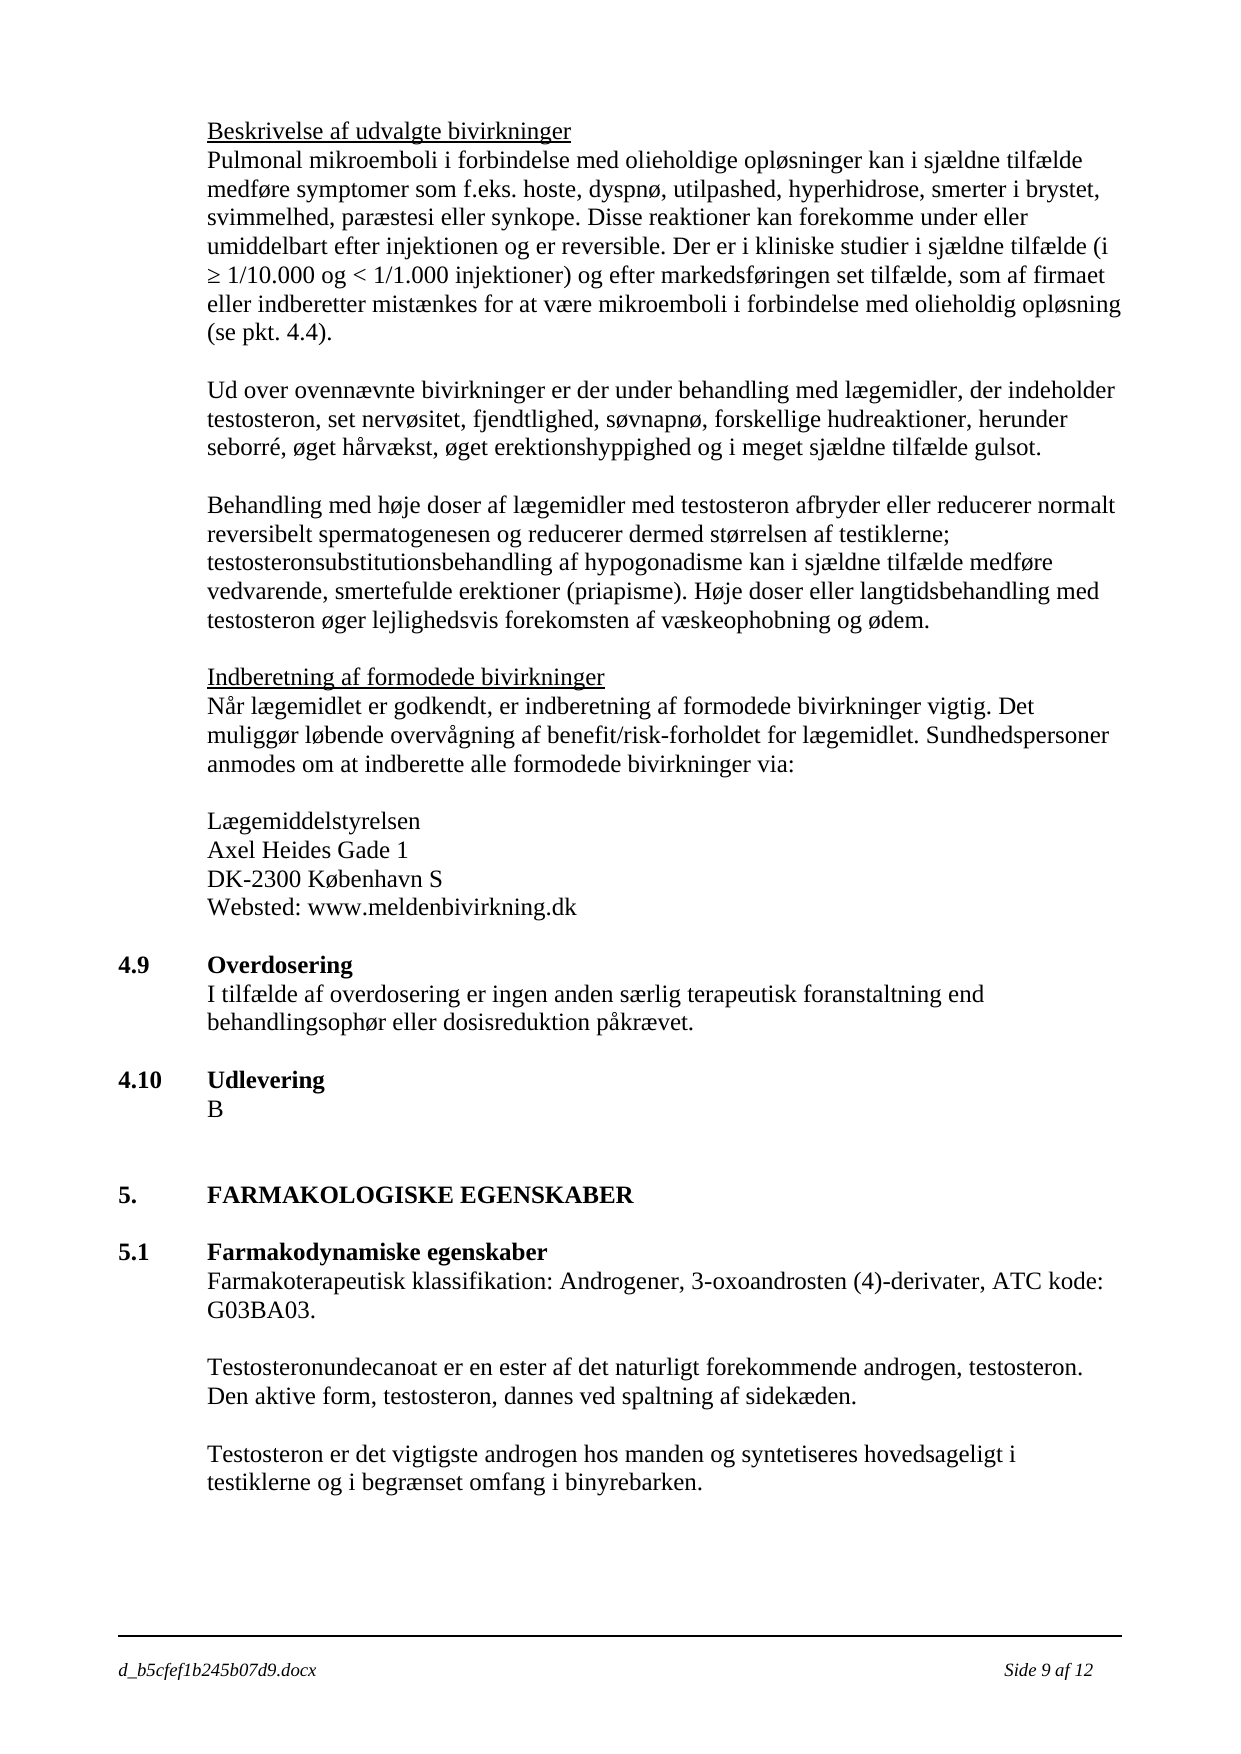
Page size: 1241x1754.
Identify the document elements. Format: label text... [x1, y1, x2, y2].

text B [207, 1094, 1122, 1122]
text Axel Heides Gade 1 [207, 835, 1122, 864]
text Når lægemidlet er godkendt, er indberetning af formodede bivirkninger vigtig. Det muliggør løbende overvågning af benefit/risk-forholdet for lægemidlet. Sundhedspersoner anmodes om at indberette alle formodede bivirkninger via: [207, 691, 1122, 777]
text I tilfælde af overdosering er ingen anden særlig terapeutisk foranstaltning end behandlingsophør eller dosisreduktion påkrævet. [207, 979, 1122, 1036]
text Farmakoterapeutisk klassifikation: Androgener, 3-oxoandrosten (4)-derivater, ATC kode: G03BA03. [207, 1266, 1122, 1324]
text Indberetning af formodede bivirkninger [207, 662, 1122, 691]
text Beskrivelse af udvalgte bivirkninger [207, 116, 1122, 145]
text 5. FARMAKOLOGISKE EGENSKABER [118, 1180, 1122, 1209]
text 4.9 Overdosering [118, 950, 1122, 979]
text Ud over ovennævnte bivirkninger er der under behandling med lægemidler, der indeholder testosteron, set nervøsitet, fjendtlighed, søvnapnø, forskellige hudreaktioner, herunder seborré, øget hårvækst, øget erektionshyppighed og i meget sjældne tilfælde gulsot. [207, 375, 1122, 461]
text Lægemiddelstyrelsen [207, 806, 1122, 835]
text Pulmonal mikroemboli i forbindelse med olieholdige opløsninger kan i sjældne tilfælde medføre symptomer som f.eks. hoste, dyspnø, utilpashed, hyperhidrose, smerter i brystet, svimmelhed, paræstesi eller synkope. Disse reaktioner kan forekomme under eller umiddelbart efter injektionen og er reversible. Der er i kliniske studier i sjældne tilfælde (i ≥ 1/10.000 og < 1/1.000 injektioner) og efter markedsføringen set tilfælde, som af firmaet eller indberetter mistænkes for at være mikroemboli i forbindelse med olieholdig opløsning (se pkt. 4.4). [207, 145, 1122, 346]
text Behandling med høje doser af lægemidler med testosteron afbryder eller reducerer normalt reversibelt spermatogenesen og reducerer dermed størrelsen af testiklerne; testosteronsubstitutionsbehandling af hypogonadisme kan i sjældne tilfælde medføre vedvarende, smertefulde erektioner (priapisme). Høje doser eller langtidsbehandling med testosteron øger lejlighedsvis forekomsten af væskeophobning og ødem. [207, 490, 1122, 634]
text Testosteronundecanoat er en ester af det naturligt forekommende androgen, testosteron. Den aktive form, testosteron, dannes ved spaltning af sidekæden. [207, 1352, 1122, 1410]
text DK-2300 København S [207, 864, 1122, 892]
text Websted: www.meldenbivirkning.dk [207, 892, 1122, 921]
text Testosteron er det vigtigste androgen hos manden og syntetiseres hovedsageligt i testiklerne og i begrænset omfang i binyrebarken. [207, 1439, 1122, 1496]
text 4.10 Udlevering [118, 1065, 1122, 1094]
text 5.1 Farmakodynamiske egenskaber [118, 1237, 1122, 1266]
